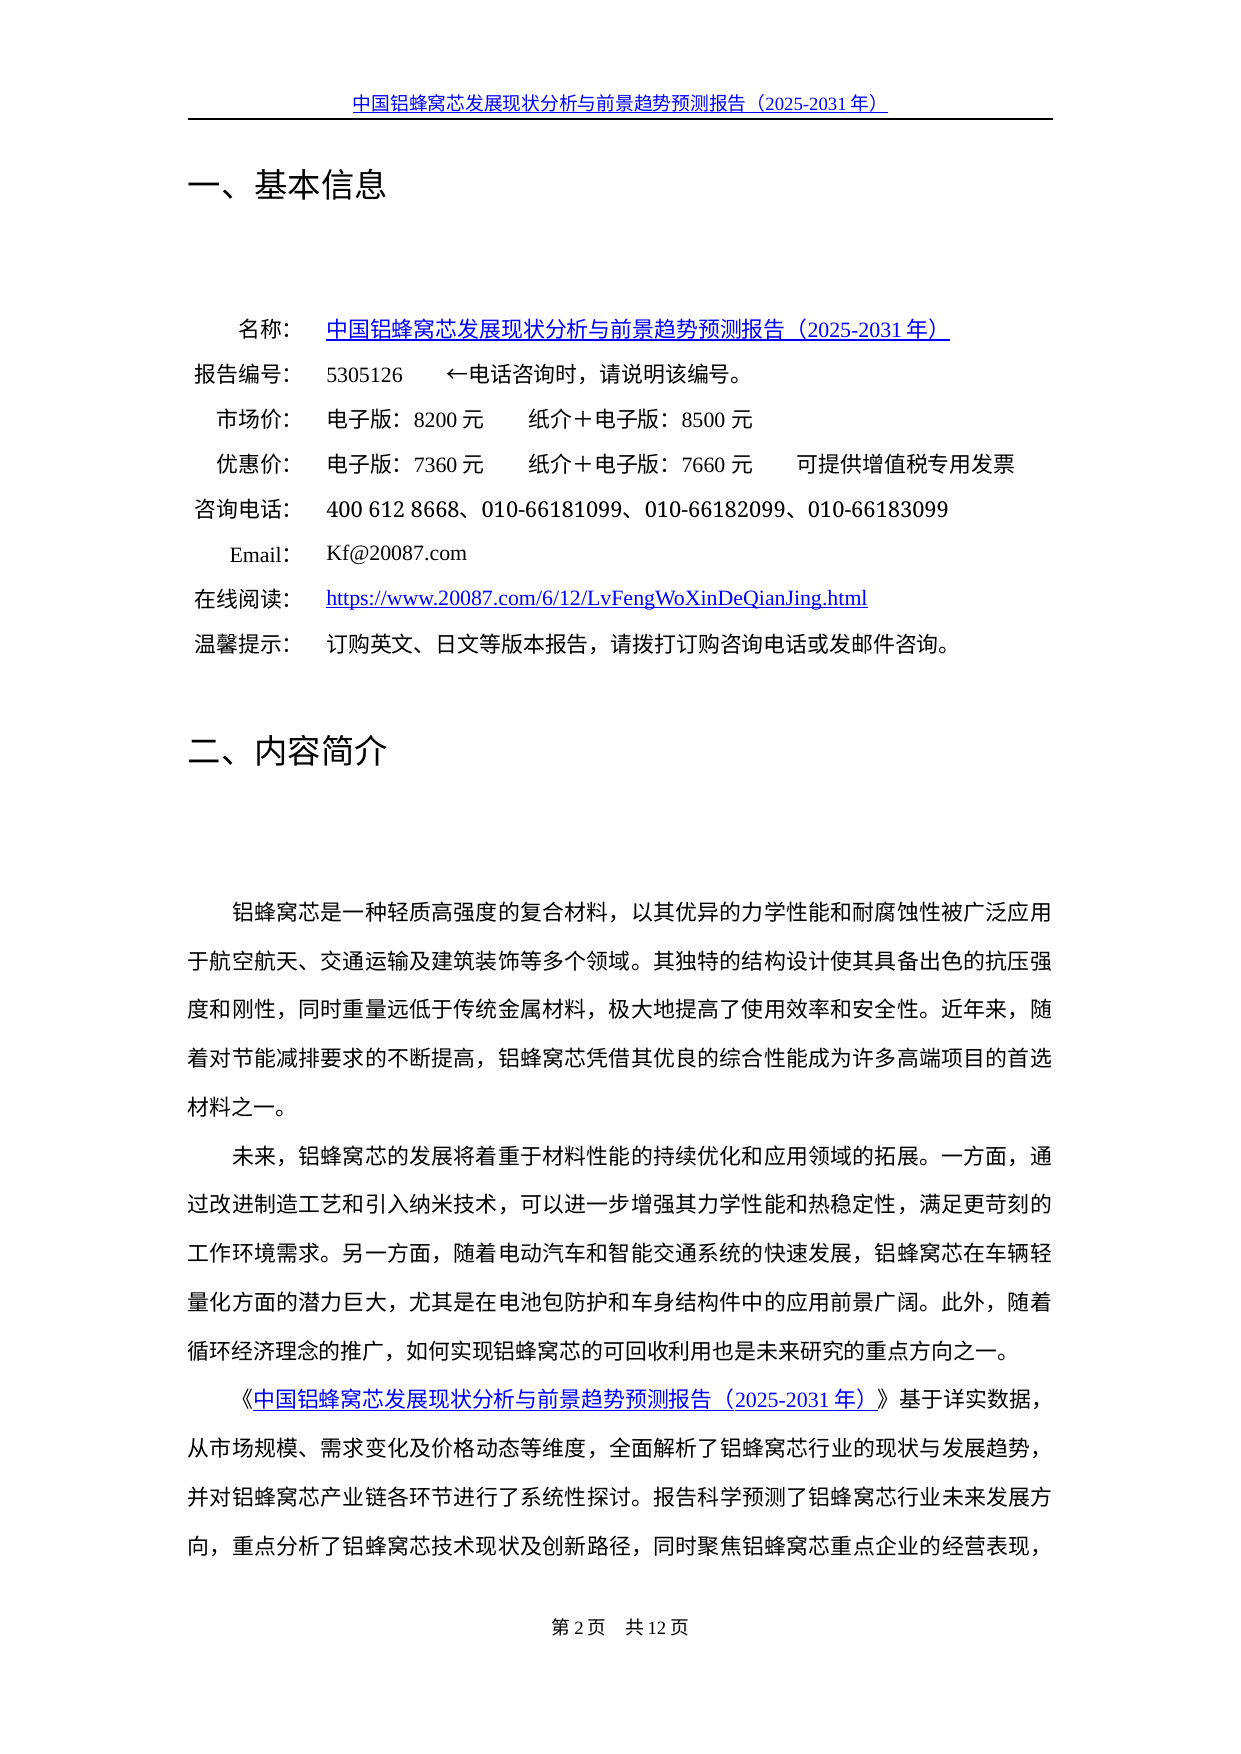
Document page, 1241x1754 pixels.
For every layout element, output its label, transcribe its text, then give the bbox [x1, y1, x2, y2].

table_cell 咨询电话： [167, 492, 315, 537]
table_cell 市场价： [167, 402, 315, 447]
table_cell 5305126 ←电话咨询时，请说明该编号。 [315, 357, 1073, 402]
table_cell 报告编号： [167, 357, 315, 402]
table_cell Email： [167, 537, 315, 582]
title 二、内容简介 [187, 717, 1053, 782]
table_cell Kf@20087.com [315, 537, 1073, 582]
table_cell 400 612 8668、010-66181099、010-66182099、010-66183099 [315, 492, 1073, 537]
table_cell 电子版：8200 元 纸介＋电子版：8500 元 [315, 402, 1073, 447]
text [187, 894, 1053, 1561]
table_cell 订购英文、日文等版本报告，请拨打订购咨询电话或发邮件咨询。 [315, 627, 1073, 672]
table_cell [315, 582, 1073, 627]
table_header 中国铝蜂窝芯发展现状分析与前景趋势预测报告（2025-2031年） [315, 312, 1073, 357]
table_cell 优惠价： [167, 447, 315, 492]
table_header 名称： [167, 312, 315, 357]
table_cell 温馨提示： [167, 627, 315, 672]
table_cell 在线阅读： [167, 582, 315, 627]
title 一、基本信息 [187, 150, 1053, 215]
table_cell 电子版：7360 元 纸介＋电子版：7660 元 可提供增值税专用发票 [315, 447, 1073, 492]
